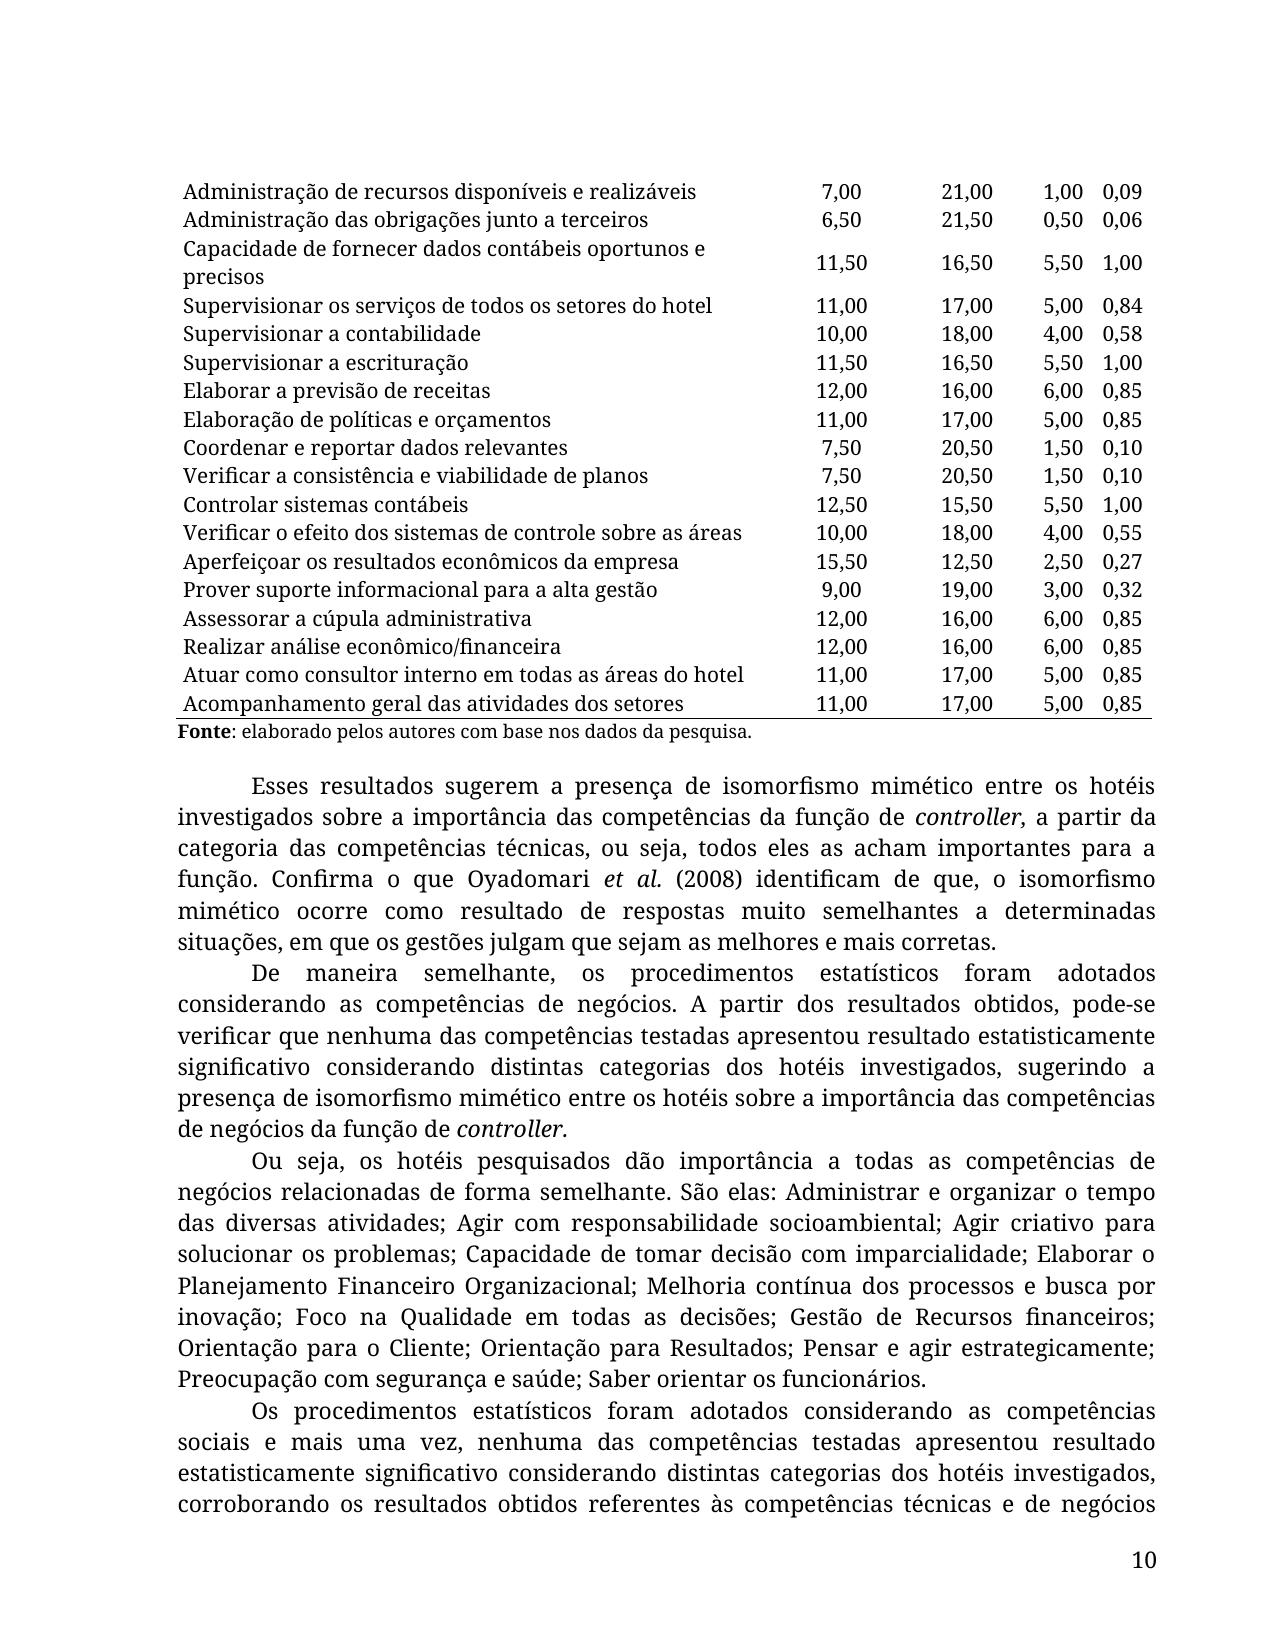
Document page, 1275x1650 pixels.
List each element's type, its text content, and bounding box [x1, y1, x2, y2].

table_cell 0,85 [1093, 405, 1152, 433]
table_cell 0,10 [1093, 433, 1152, 462]
table_cell 11,00 [783, 405, 901, 433]
table_cell Supervisionar os serviços de todos os setores do hotel [176, 291, 782, 319]
table_cell 2,50 [1034, 547, 1093, 575]
table_cell 0,85 [1093, 604, 1152, 632]
table_cell 15,50 [783, 547, 901, 575]
table_cell 0,32 [1093, 575, 1152, 604]
table_cell 12,00 [783, 376, 901, 405]
table_cell 7,00 [783, 177, 901, 206]
table_cell 5,00 [1034, 405, 1093, 433]
table_cell 1,00 [1093, 490, 1152, 518]
table_cell 15,50 [901, 490, 1034, 518]
table_cell Supervisionar a contabilidade [176, 319, 782, 348]
table_cell 12,00 [783, 604, 901, 632]
table_cell 1,50 [1034, 433, 1093, 462]
table_cell 20,50 [901, 433, 1034, 462]
table_cell 20,50 [901, 462, 1034, 490]
table_cell 5,50 [1034, 348, 1093, 376]
table_cell 18,00 [901, 519, 1034, 547]
table_cell 4,00 [1034, 519, 1093, 547]
table_cell 0,27 [1093, 547, 1152, 575]
table_cell 5,50 [1034, 234, 1093, 291]
text De maneira semelhante, os procedimentos estatísticos foram adotados considerando as competências de negócios. A partir dos resultados obtidos, pode-se verificar que nenhuma das competências testadas apresentou resultado estatisticamente significativo considerando distintas categorias dos hotéis investigados, sugerindo a presença de isomorfismo mimético entre os hotéis sobre a importância das competências de negócios da função de controller. [177, 957, 1157, 1144]
table_cell Elaboração de políticas e orçamentos [176, 405, 782, 433]
table_cell 0,10 [1093, 462, 1152, 490]
table_cell 12,00 [783, 632, 901, 661]
table_cell Administração de recursos disponíveis e realizáveis [176, 177, 782, 206]
table_cell 18,00 [901, 319, 1034, 348]
text Ou seja, os hotéis pesquisados dão importância a todas as competências de negócios relacionadas de forma semelhante. São elas: Administrar e organizar o tempo das diversas atividades; Agir com responsabilidade socioambiental; Agir criativo para solucionar os problemas; Capacidade de tomar decisão com imparcialidade; Elaborar o Planejamento Financeiro Organizacional; Melhoria contínua dos processos e busca por inovação; Foco na Qualidade em todas as decisões; Gestão de Recursos financeiros; Orientação para o Cliente; Orientação para Resultados; Pensar e agir estrategicamente; Preocupação com segurança e saúde; Saber orientar os funcionários. [177, 1144, 1157, 1394]
table_cell 0,06 [1093, 206, 1152, 234]
table_cell 12,50 [901, 547, 1034, 575]
table_cell Acompanhamento geral das atividades dos setores [176, 689, 782, 717]
table_cell 0,85 [1093, 632, 1152, 661]
table_cell 17,00 [901, 291, 1034, 319]
table_cell 0,85 [1093, 376, 1152, 405]
table_cell Capacidade de fornecer dados contábeis oportunos e precisos [176, 234, 782, 291]
table_cell 19,00 [901, 575, 1034, 604]
table_cell 11,50 [783, 348, 901, 376]
table_cell 17,00 [901, 689, 1034, 717]
table_cell 4,00 [1034, 319, 1093, 348]
table_cell Coordenar e reportar dados relevantes [176, 433, 782, 462]
table_cell 0,85 [1093, 661, 1152, 689]
table_cell 0,84 [1093, 291, 1152, 319]
table_cell Prover suporte informacional para a alta gestão [176, 575, 782, 604]
table_cell 1,00 [1093, 234, 1152, 291]
table_cell 16,00 [901, 376, 1034, 405]
table_cell 6,00 [1034, 604, 1093, 632]
table_cell 21,50 [901, 206, 1034, 234]
table_cell 1,00 [1034, 177, 1093, 206]
table_cell Elaborar a previsão de receitas [176, 376, 782, 405]
table_cell 16,00 [901, 604, 1034, 632]
table_cell 6,50 [783, 206, 901, 234]
table_cell 0,09 [1093, 177, 1152, 206]
table_cell 21,00 [901, 177, 1034, 206]
table_cell 6,00 [1034, 632, 1093, 661]
table_cell Atuar como consultor interno em todas as áreas do hotel [176, 661, 782, 689]
table_cell 0,58 [1093, 319, 1152, 348]
table_cell 16,00 [901, 632, 1034, 661]
table_cell Verificar o efeito dos sistemas de controle sobre as áreas [176, 519, 782, 547]
table_cell Verificar a consistência e viabilidade de planos [176, 462, 782, 490]
table_cell 3,00 [1034, 575, 1093, 604]
table_cell 9,00 [783, 575, 901, 604]
text Esses resultados sugerem a presença de isomorfismo mimético entre os hotéis investigados sobre a importância das competências da função de controller, a partir da categoria das competências técnicas, ou seja, todos eles as acham importantes para a função. Confirma o que Oyadomari et al. (2008) identificam de que, o isomorfismo mimético ocorre como resultado de respostas muito semelhantes a determinadas situações, em que os gestões julgam que sejam as melhores e mais corretas. [177, 769, 1157, 957]
table_cell 17,00 [901, 661, 1034, 689]
table_cell 5,50 [1034, 490, 1093, 518]
table_cell Supervisionar a escrituração [176, 348, 782, 376]
table_cell 11,00 [783, 291, 901, 319]
table_cell 5,00 [1034, 689, 1093, 717]
table_cell 1,50 [1034, 462, 1093, 490]
table_cell 7,50 [783, 433, 901, 462]
table_cell 5,00 [1034, 291, 1093, 319]
table_cell Realizar análise econômico/financeira [176, 632, 782, 661]
table_cell 16,50 [901, 234, 1034, 291]
table_cell 11,00 [783, 689, 901, 717]
table_cell Aperfeiçoar os resultados econômicos da empresa [176, 547, 782, 575]
table_cell Administração das obrigações junto a terceiros [176, 206, 782, 234]
table_cell 1,00 [1093, 348, 1152, 376]
table_cell 17,00 [901, 405, 1034, 433]
table_cell 0,50 [1034, 206, 1093, 234]
table_cell 7,50 [783, 462, 901, 490]
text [177, 1394, 1157, 1519]
table_cell Assessorar a cúpula administrativa [176, 604, 782, 632]
table_cell 0,85 [1093, 689, 1152, 717]
table_cell 6,00 [1034, 376, 1093, 405]
table_cell 0,55 [1093, 519, 1152, 547]
table_cell 5,00 [1034, 661, 1093, 689]
table_cell 10,00 [783, 519, 901, 547]
text Fonte: elaborado pelos autores com base nos dados da pesquisa. [177, 718, 1157, 744]
table_cell 16,50 [901, 348, 1034, 376]
table_cell 12,50 [783, 490, 901, 518]
table_cell Controlar sistemas contábeis [176, 490, 782, 518]
table_cell 10,00 [783, 319, 901, 348]
table_cell 11,00 [783, 661, 901, 689]
table_cell 11,50 [783, 234, 901, 291]
